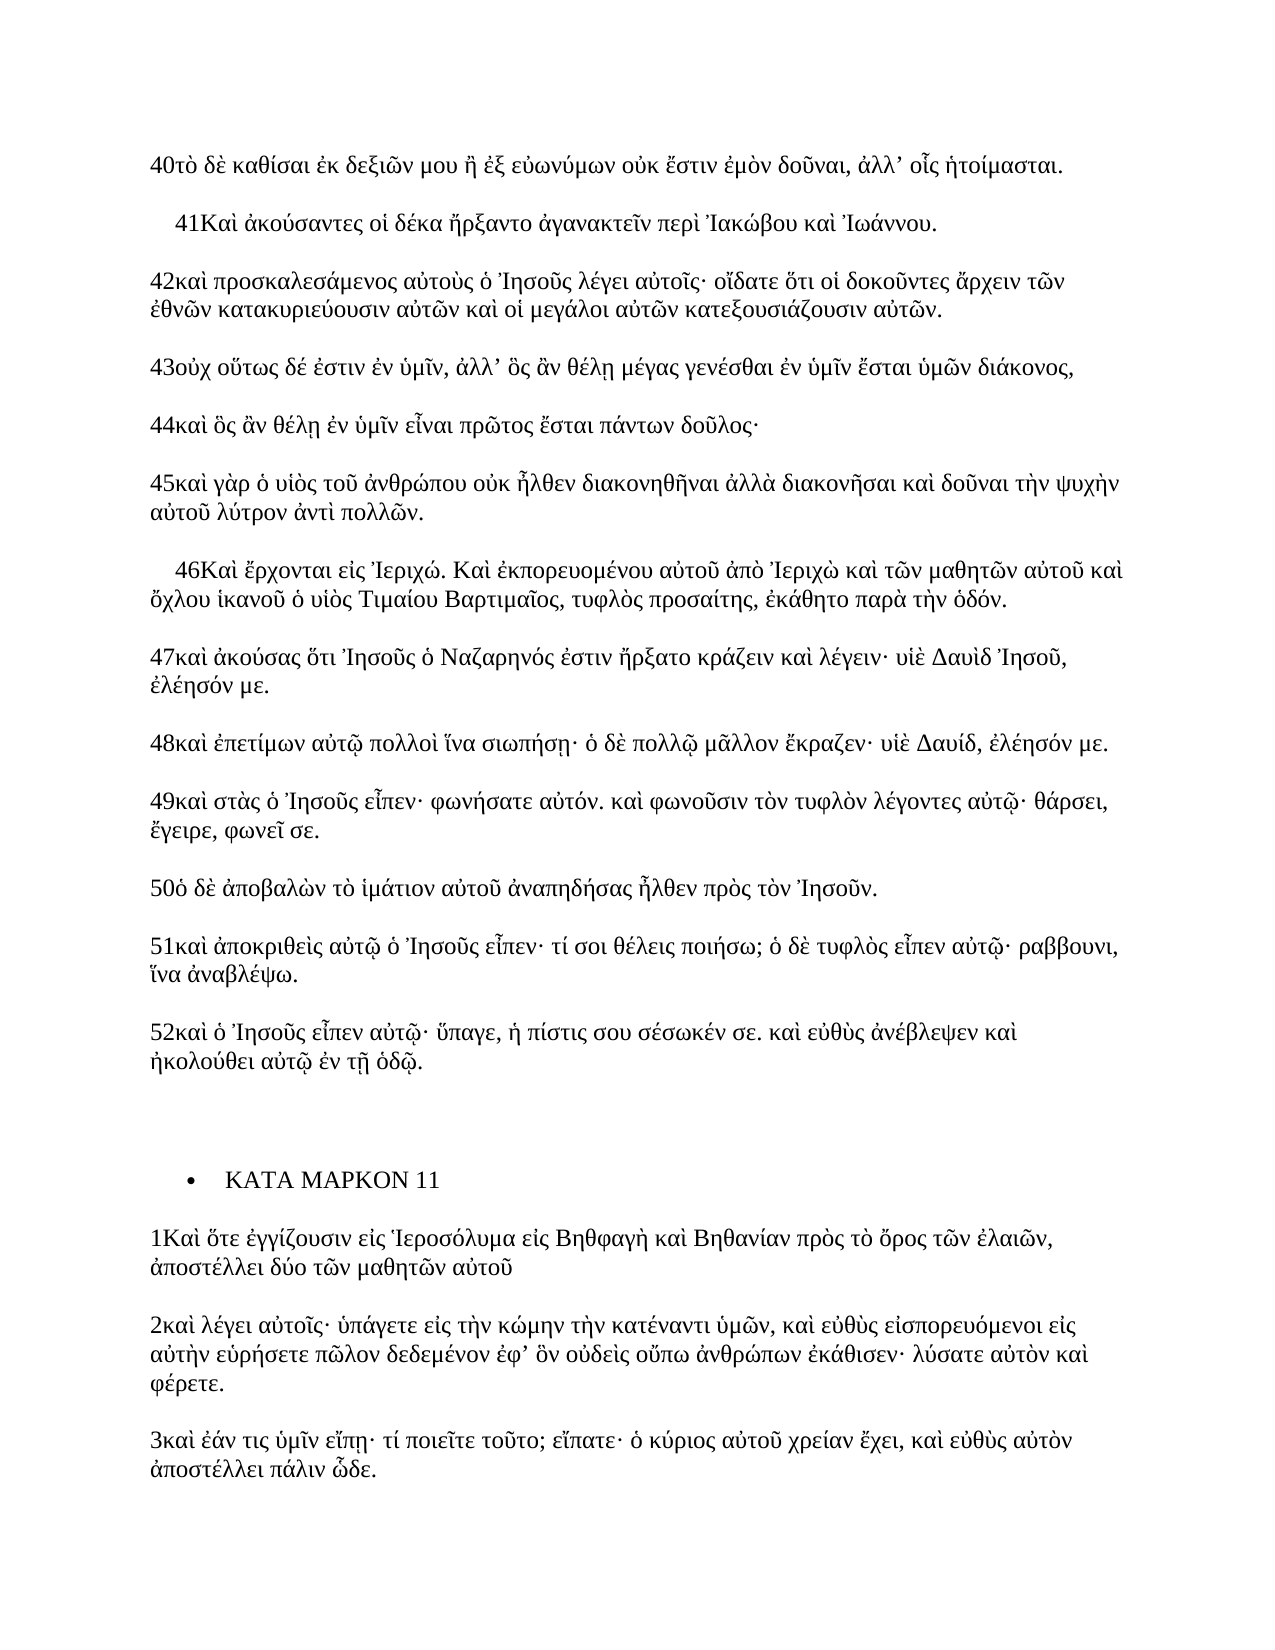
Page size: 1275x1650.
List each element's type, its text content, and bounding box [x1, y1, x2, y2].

text 45καὶ γὰρ ὁ υἱὸς τοῦ ἀνθρώπου οὐκ ἦλθεν διακονηθῆναι ἀλλὰ διακονῆσαι καὶ δοῦναι τὴν ψυχὴν αὐτοῦ λύτρον ἀντὶ πολλῶν. [150, 468, 1125, 526]
text 41Καὶ ἀκούσαντες οἱ δέκα ἤρξαντο ἀγανακτεῖν περὶ Ἰακώβου καὶ Ἰωάννου. [150, 208, 1125, 237]
text 46Καὶ ἔρχονται εἰς Ἰεριχώ. Καὶ ἐκπορευομένου αὐτοῦ ἀπὸ Ἰεριχὼ καὶ τῶν μαθητῶν αὐτοῦ καὶ ὄχλου ἱκανοῦ ὁ υἱὸς Τιμαίου Βαρτιμαῖος, τυφλὸς προσαίτης, ἐκάθητο παρὰ τὴν ὁδόν. [150, 555, 1125, 612]
text 47καὶ ἀκούσας ὅτι Ἰησοῦς ὁ Ναζαρηνός ἐστιν ἤρξατο κράζειν καὶ λέγειν· υἱὲ Δαυὶδ Ἰησοῦ, ἐλέησόν με. [150, 642, 1125, 699]
text 52καὶ ὁ Ἰησοῦς εἶπεν αὐτῷ· ὕπαγε, ἡ πίστις σου σέσωκέν σε. καὶ εὐθὺς ἀνέβλεψεν καὶ ἠκολούθει αὐτῷ ἐν τῇ ὁδῷ. [150, 1017, 1125, 1075]
text 43οὐχ οὕτως δέ ἐστιν ἐν ὑμῖν, ἀλλ’ ὃς ἂν θέλῃ μέγας γενέσθαι ἐν ὑμῖν ἔσται ὑμῶν διάκονος, [150, 352, 1125, 381]
text 40τὸ δὲ καθίσαι ἐκ δεξιῶν μου ἢ ἐξ εὐωνύμων οὐκ ἔστιν ἐμὸν δοῦναι, ἀλλ’ οἷς ἡτοίμασται. [150, 150, 1125, 179]
list ΚΑΤΑ ΜΑΡΚΟΝ 11 [187, 1166, 1125, 1194]
text 1Καὶ ὅτε ἐγγίζουσιν εἰς Ἱεροσόλυμα εἰς Βηθφαγὴ καὶ Βηθανίαν πρὸς τὸ ὄρος τῶν ἐλαιῶν, ἀποστέλλει δύο τῶν μαθητῶν αὐτοῦ [150, 1223, 1125, 1281]
text 2καὶ λέγει αὐτοῖς· ὑπάγετε εἰς τὴν κώμην τὴν κατέναντι ὑμῶν, καὶ εὐθὺς εἰσπορευόμενοι εἰς αὐτὴν εὑρήσετε πῶλον δεδεμένον ἐφ’ ὃν οὐδεὶς οὔπω ἀνθρώπων ἐκάθισεν· λύσατε αὐτὸν καὶ φέρετε. [150, 1310, 1125, 1396]
text 51καὶ ἀποκριθεὶς αὐτῷ ὁ Ἰησοῦς εἶπεν· τί σοι θέλεις ποιήσω; ὁ δὲ τυφλὸς εἶπεν αὐτῷ· ραββουνι, ἵνα ἀναβλέψω. [150, 931, 1125, 988]
text 42καὶ προσκαλεσάμενος αὐτοὺς ὁ Ἰησοῦς λέγει αὐτοῖς· οἴδατε ὅτι οἱ δοκοῦντες ἄρχειν τῶν ἐθνῶν κατακυριεύουσιν αὐτῶν καὶ οἱ μεγάλοι αὐτῶν κατεξουσιάζουσιν αὐτῶν. [150, 266, 1125, 323]
text 3καὶ ἐάν τις ὑμῖν εἴπῃ· τί ποιεῖτε τοῦτο; εἴπατε· ὁ κύριος αὐτοῦ χρείαν ἔχει, καὶ εὐθὺς αὐτὸν ἀποστέλλει πάλιν ὧδε. [150, 1426, 1125, 1483]
text 50ὁ δὲ ἀποβαλὼν τὸ ἱμάτιον αὐτοῦ ἀναπηδήσας ἦλθεν πρὸς τὸν Ἰησοῦν. [150, 873, 1125, 902]
text 48καὶ ἐπετίμων αὐτῷ πολλοὶ ἵνα σιωπήσῃ· ὁ δὲ πολλῷ μᾶλλον ἔκραζεν· υἱὲ Δαυίδ, ἐλέησόν με. [150, 728, 1125, 757]
text 44καὶ ὃς ἂν θέλῃ ἐν ὑμῖν εἶναι πρῶτος ἔσται πάντων δοῦλος· [150, 410, 1125, 439]
text 49καὶ στὰς ὁ Ἰησοῦς εἶπεν· φωνήσατε αὐτόν. καὶ φωνοῦσιν τὸν τυφλὸν λέγοντες αὐτῷ· θάρσει, ἔγειρε, φωνεῖ σε. [150, 786, 1125, 844]
